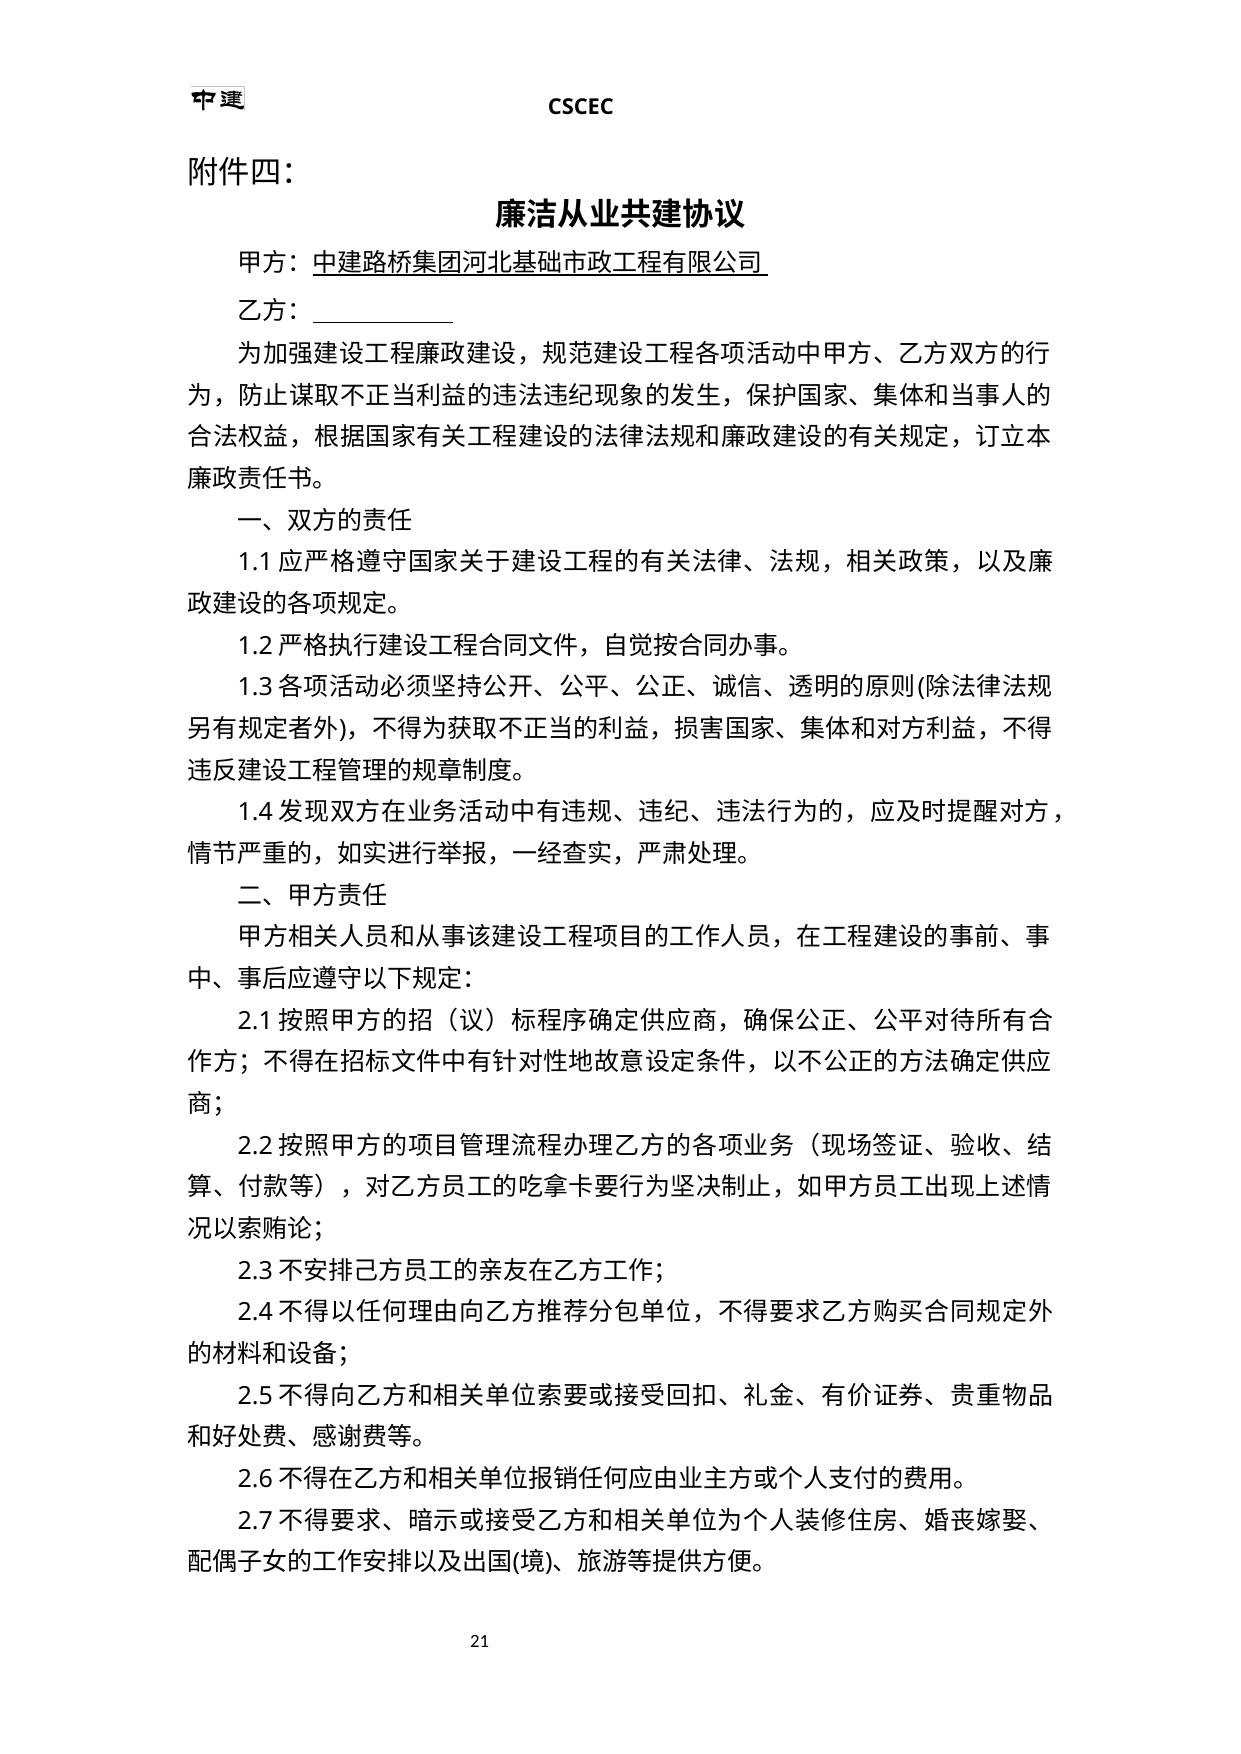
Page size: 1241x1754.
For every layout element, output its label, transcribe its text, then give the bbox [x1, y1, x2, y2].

text 1.2严格执行建设工程合同文件，自觉按合同办事。 [187, 621, 1053, 662]
text 甲方相关人员和从事该建设工程项目的工作人员，在工程建设的事前、事中、事后应遵守以下规定： [187, 912, 1053, 996]
text 2.3不安排己方员工的亲友在乙方工作； [187, 1246, 1053, 1287]
text 2.1按照甲方的招（议）标程序确定供应商，确保公正、公平对待所有合作方；不得在招标文件中有针对性地故意设定条件，以不公正的方法确定供应商； [187, 996, 1053, 1121]
text 2.5不得向乙方和相关单位索要或接受回扣、礼金、有价证券、贵重物品和好处费、感谢费等。 [187, 1371, 1053, 1454]
text 2.6不得在乙方和相关单位报销任何应由业主方或个人支付的费用。 [187, 1454, 1053, 1496]
text 2.4不得以任何理由向乙方推荐分包单位，不得要求乙方购买合同规定外的材料和设备； [187, 1287, 1053, 1371]
text 附件四： [187, 150, 1031, 192]
text 为加强建设工程廉政建设，规范建设工程各项活动中甲方、乙方双方的行为，防止谋取不正当利益的违法违纪现象的发生，保护国家、集体和当事人的合法权益，根据国家有关工程建设的法律法规和廉政建设的有关规定，订立本廉政责任书。 [187, 329, 1053, 496]
picture [188, 86, 251, 111]
text 2.2按照甲方的项目管理流程办理乙方的各项业务（现场签证、验收、结算、付款等），对乙方员工的吃拿卡要行为坚决制止，如甲方员工出现上述情况以索贿论； [187, 1121, 1053, 1246]
text 甲方：中建路桥集团河北基础市政工程有限公司 [187, 233, 1053, 281]
text 2.7不得要求、暗示或接受乙方和相关单位为个人装修住房、婚丧嫁娶、配偶子女的工作安排以及出国(境)、旅游等提供方便。 [187, 1496, 1053, 1579]
text 1.1应严格遵守国家关于建设工程的有关法律、法规，相关政策，以及廉政建设的各项规定。 [187, 537, 1053, 621]
text 1.4发现双方在业务活动中有违规、违纪、违法行为的，应及时提醒对方，情节严重的，如实进行举报，一经查实，严肃处理。 [187, 787, 1053, 871]
text 1.3各项活动必须坚持公开、公平、公正、诚信、透明的原则(除法律法规另有规定者外)，不得为获取不正当的利益，损害国家、集体和对方利益，不得违反建设工程管理的规章制度。 [187, 662, 1053, 787]
text 一、双方的责任 [187, 496, 1053, 537]
text 乙方： [187, 281, 1053, 329]
text 二、甲方责任 [187, 871, 1053, 912]
text 廉洁从业共建协议 [187, 192, 1053, 233]
